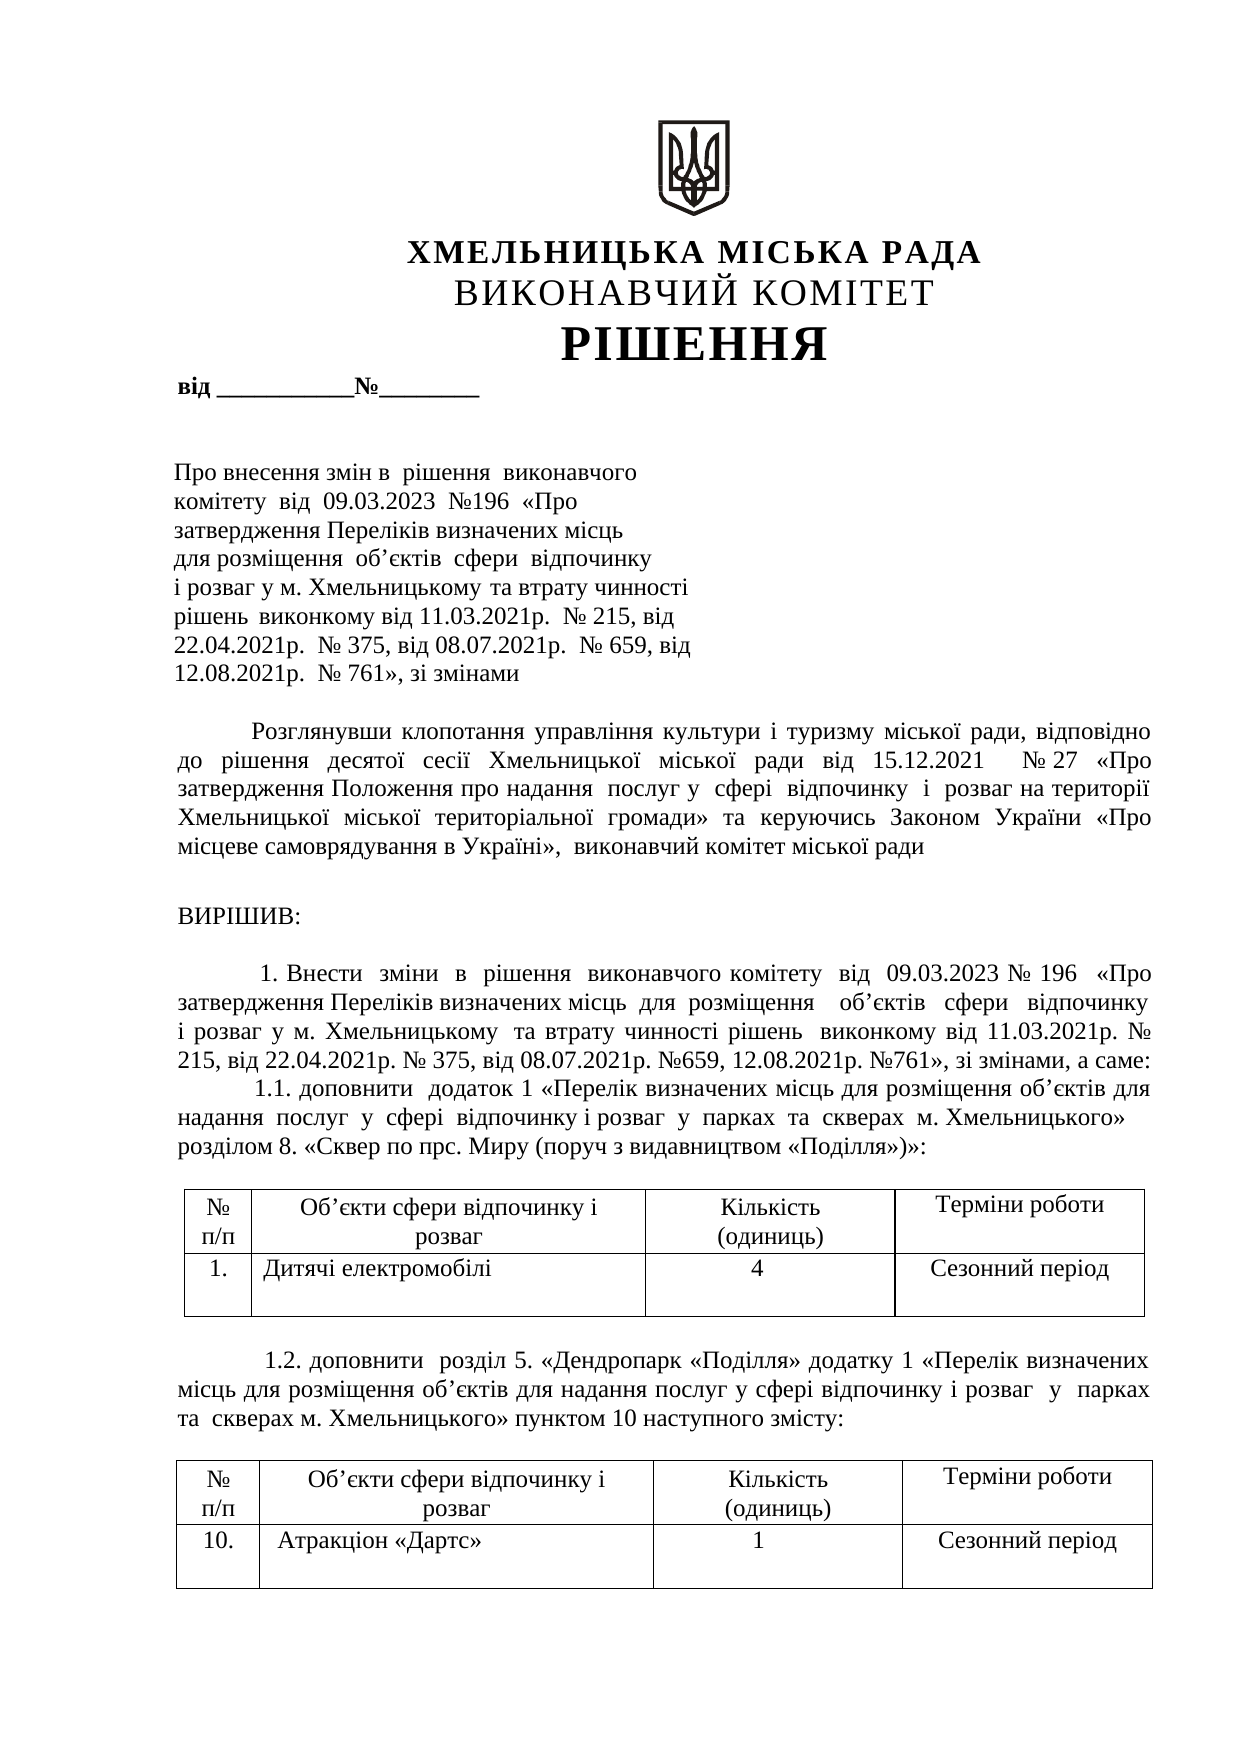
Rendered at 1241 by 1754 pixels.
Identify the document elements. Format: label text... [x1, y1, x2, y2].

table_cell 10. [177, 1525, 259, 1588]
table_header Кількість (одиниць) [646, 1190, 894, 1252]
text від ___________№________ [177, 371, 1152, 400]
text ВИКОНАВЧИЙ КОМІТЕТ [177, 270, 1152, 313]
text 1.1. доповнити додаток 1 «Перелік визначених місць для розміщення об’єктів для надання послуг у сфері відпочинку і розваг у парках та скверах м. Хмельницького» [177, 1073, 1152, 1131]
table_header Про внесення змін в рішення виконавчого комітету від 09.03.2023 №196 «Про затвердження Переліків визначених місць для розміщення об’єктів сфери відпочинку і розваг у м. Хмельницькому та втрату чинності рішень виконкому від 11.03.2021р. № 215, від 22.04.2021р. № 375, від 08.07.2021р. № 659, від 12.08.2021р. № 761», зі змінами [163, 457, 712, 716]
list і розваг у м. Хмельницькому та втрату чинності рішень виконкому від 11.03.2021р. № 215, від 22.04.2021р. № 375, від 08.07.2021р. №659, 12.08.2021р. №761», зі змінами, а саме: [177, 1016, 1152, 1073]
text ХМЕЛЬНИЦЬКА МІСЬКА РАДА [177, 232, 1152, 270]
table_cell Атракціон «Дартс» [260, 1525, 653, 1588]
table_cell Дитячі електромобілі [252, 1254, 645, 1316]
table_header № п/п [185, 1190, 251, 1252]
table_header Терміни роботи [903, 1461, 1152, 1524]
table_cell Сезонний період [896, 1254, 1144, 1316]
text 1. Внести зміни в рішення виконавчого комітету від 09.03.2023 № 196 «Про затвердження Переліків визначених місць для розміщення об’єктів сфери відпочинку [177, 958, 1152, 1016]
table_cell 1 [654, 1525, 902, 1588]
table_header Об’єкти сфери відпочинку і розваг [260, 1461, 653, 1524]
table_header Терміни роботи [896, 1190, 1144, 1252]
table_cell Сезонний період [903, 1525, 1152, 1588]
text 1.2. доповнити розділ 5. «Дендропарк «Поділля» додатку 1 «Перелік визначених місць для розміщення об’єктів для надання послуг у сфері відпочинку і розваг у парках та скверах м. Хмельницького» пунктом 10 наступного змісту: [177, 1345, 1152, 1432]
table_cell 1. [185, 1254, 251, 1316]
text РІШЕННЯ [177, 313, 1152, 371]
text розділом 8. «Сквер по прс. Миру (поруч з видавництвом «Поділля»)»: [177, 1131, 1152, 1160]
table_cell 4 [646, 1254, 894, 1316]
text Розглянувши клопотання управління культури і туризму міської ради, відповідно до рішення десятої сесії Хмельницької міської ради від 15.12.2021 № 27 «Про затвердження Положення про надання послуг у сфері відпочинку і розваг на території Хмельницької міської територіальної громади» та керуючись Законом України «Про місцеве самоврядування в Україні», виконавчий комітет міської ради [177, 716, 1152, 860]
table_header Об’єкти сфери відпочинку і розваг [252, 1190, 645, 1252]
table_header № п/п [177, 1461, 259, 1524]
text ВИРІШИВ: [177, 901, 1152, 930]
table_header Кількість (одиниць) [654, 1461, 902, 1524]
